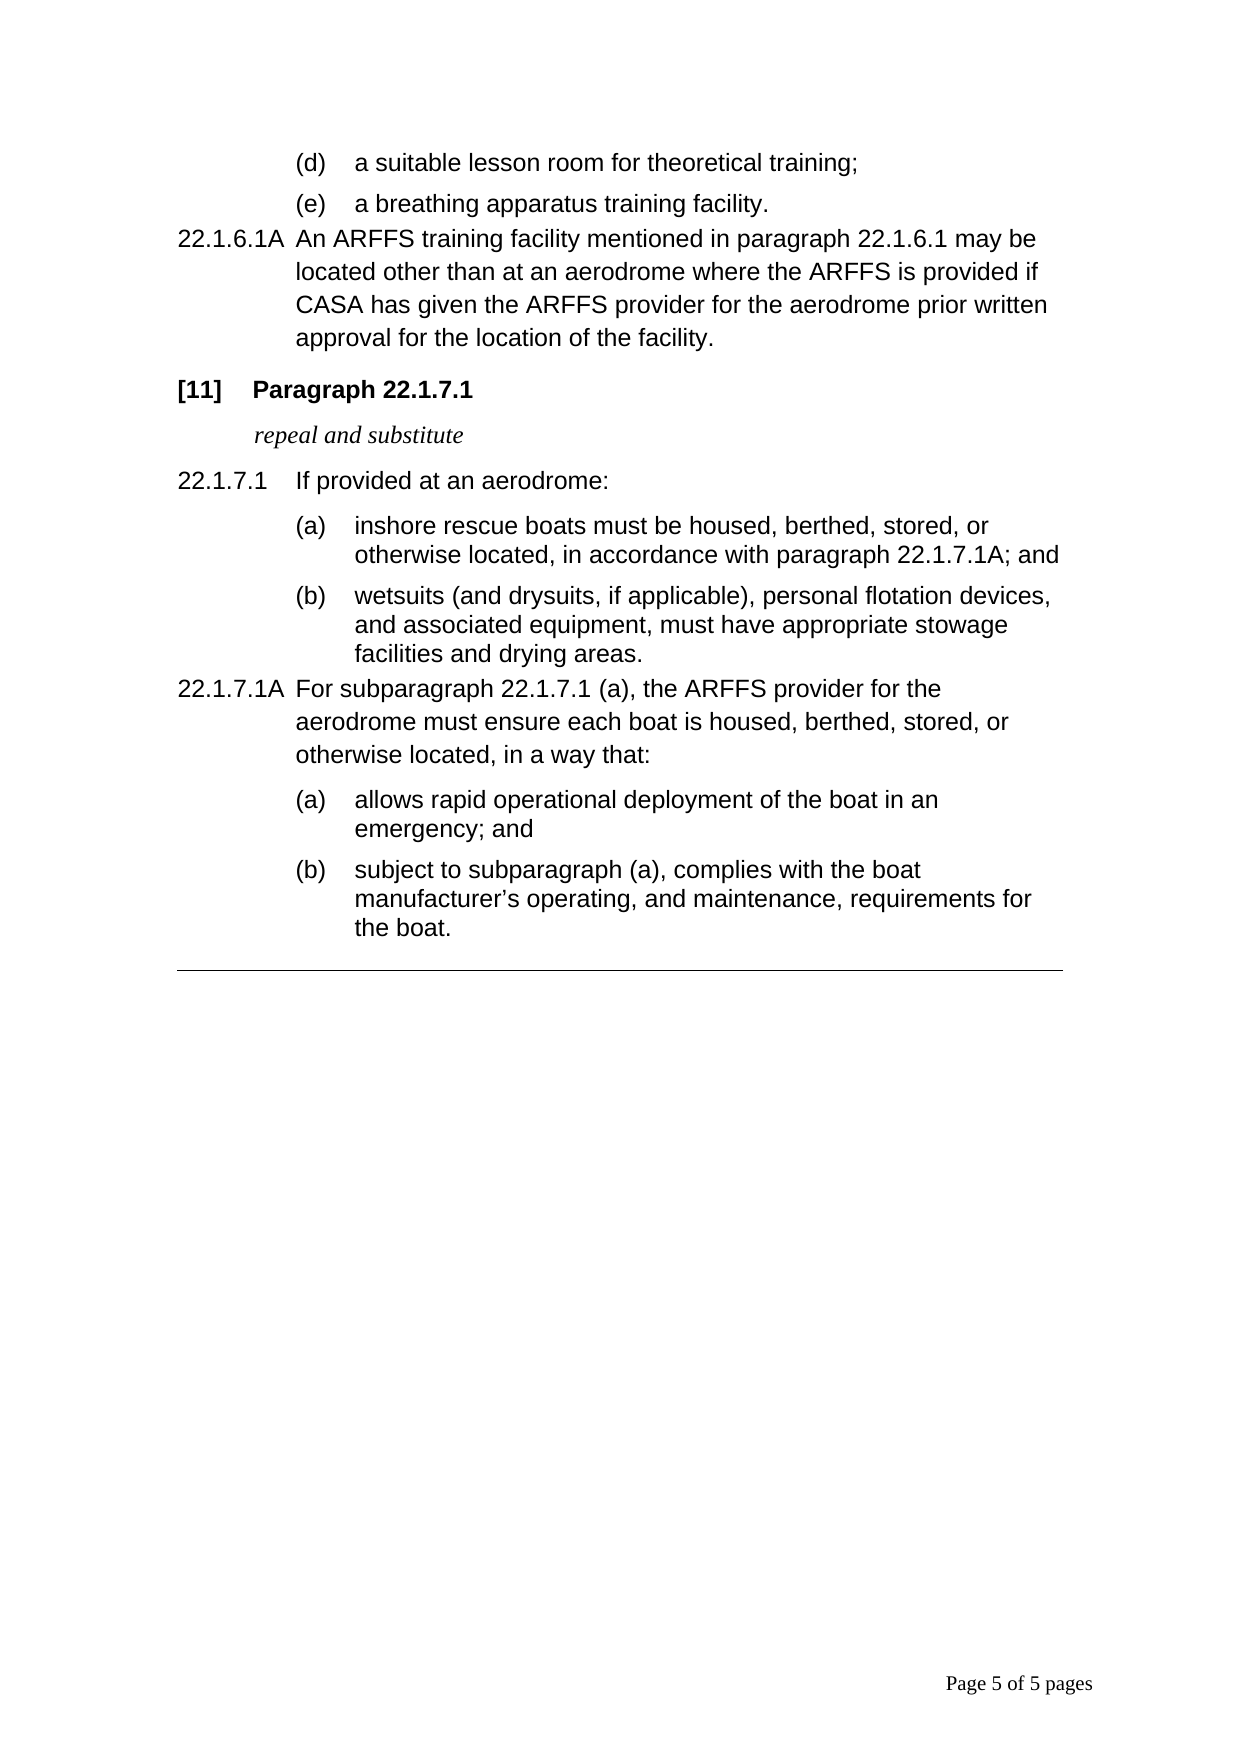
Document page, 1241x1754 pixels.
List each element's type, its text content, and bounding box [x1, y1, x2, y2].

text 22.1.7.1 If provided at an aerodrome: [177, 466, 1063, 494]
subtitle (a) inshore rescue boats must be housed, berthed, stored, or otherwise located, in accordance with paragraph 22.1.7.1A; and [295, 511, 1063, 569]
text 22.1.7.1A For subparagraph 22.1.7.1 (a), the ARFFS provider for the aerodrome must ensure each boat is housed, berthed, stored, or otherwise located, in a way that: [177, 674, 1063, 769]
text repeal and substitute [254, 420, 1063, 449]
subtitle (d) a suitable lesson room for theoretical training; [295, 148, 1063, 176]
subtitle (b) subject to subparagraph (a), complies with the boat manufacturer’s operating, and maintenance, requirements for the boat. [295, 855, 1063, 942]
subtitle (b) wetsuits (and drysuits, if applicable), personal flotation devices, and associated equipment, must have appropriate stowage facilities and drying areas. [295, 581, 1063, 668]
subtitle (a) allows rapid operational deployment of the boat in an emergency; and [295, 785, 1063, 843]
text 22.1.6.1A An ARFFS training facility mentioned in paragraph 22.1.6.1 may be located other than at an aerodrome where the ARFFS is provided if CASA has given the ARFFS provider for the aerodrome prior written approval for the location of the facility. [177, 224, 1063, 352]
subtitle (e) a breathing apparatus training facility. [295, 189, 1063, 218]
subtitle [11] Paragraph 22.1.7.1 [177, 375, 1063, 403]
